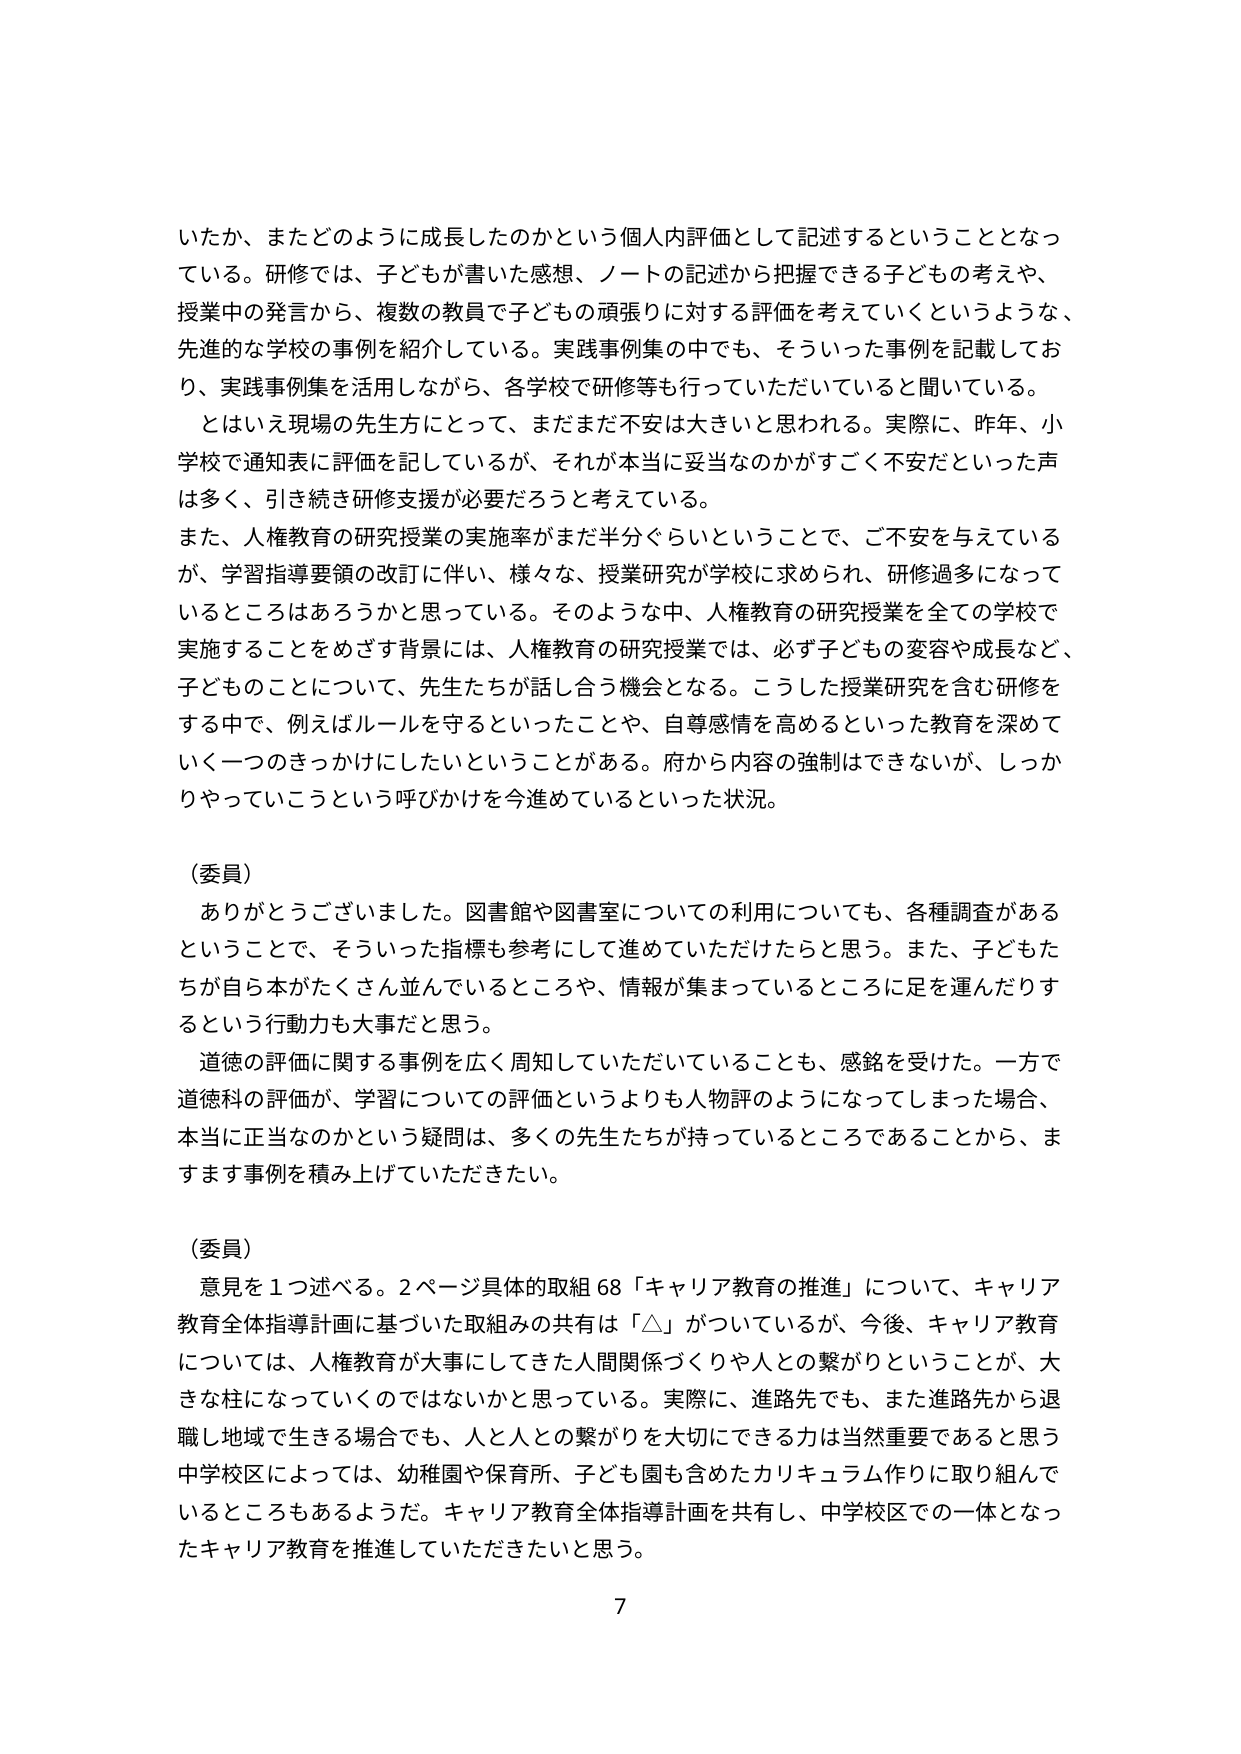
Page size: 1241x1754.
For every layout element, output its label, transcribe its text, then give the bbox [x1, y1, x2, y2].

text （委員） [177, 1229, 1063, 1267]
text とはいえ現場の先生方にとって、まだまだ不安は大きいと思われる。実際に、昨年、小学校で通知表に評価を記しているが、それが本当に妥当なのかがすごく不安だといった声は多く、引き続き研修支援が必要だろうと考えている。 [177, 404, 1063, 517]
text ありがとうございました。図書館や図書室についての利用についても、各種調査があるということで、そういった指標も参考にして進めていただけたらと思う。また、子どもたちが自ら本がたくさん並んでいるところや、情報が集まっているところに足を運んだりするという行動力も大事だと思う。 [177, 892, 1063, 1042]
text 道徳の評価に関する事例を広く周知していただいていることも、感銘を受けた。一方で道徳科の評価が、学習についての評価というよりも人物評のようになってしまった場合、本当に正当なのかという疑問は、多くの先生たちが持っているところであることから、ますます事例を積み上げていただきたい。 [177, 1042, 1063, 1192]
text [177, 217, 1063, 404]
text 意見を１つ述べる。2ページ具体的取組68「キャリア教育の推進」について、キャリア教育全体指導計画に基づいた取組みの共有は「△」がついているが、今後、キャリア教育については、人権教育が大事にしてきた人間関係づくりや人との繋がりということが、大きな柱になっていくのではないかと思っている。実際に、進路先でも、また進路先から退職し地域で生きる場合でも、人と人との繋がりを大切にできる力は当然重要であると思う。中学校区によっては、幼稚園や保育所、子ども園も含めたカリキュラム作りに取り組んでいるところもあるようだ。キャリア教育全体指導計画を共有し、中学校区での一体となったキャリア教育を推進していただきたいと思う。 [177, 1267, 1063, 1567]
text また、人権教育の研究授業の実施率がまだ半分ぐらいということで、ご不安を与えているが、学習指導要領の改訂に伴い、様々な、授業研究が学校に求められ、研修過多になっているところはあろうかと思っている。そのような中、人権教育の研究授業を全ての学校で実施することをめざす背景には、人権教育の研究授業では、必ず子どもの変容や成長など、子どものことについて、先生たちが話し合う機会となる。こうした授業研究を含む研修をする中で、例えばルールを守るといったことや、自尊感情を高めるといった教育を深めていく一つのきっかけにしたいということがある。府から内容の強制はできないが、しっかりやっていこうという呼びかけを今進めているといった状況。 [177, 517, 1063, 817]
text （委員） [177, 854, 1063, 892]
